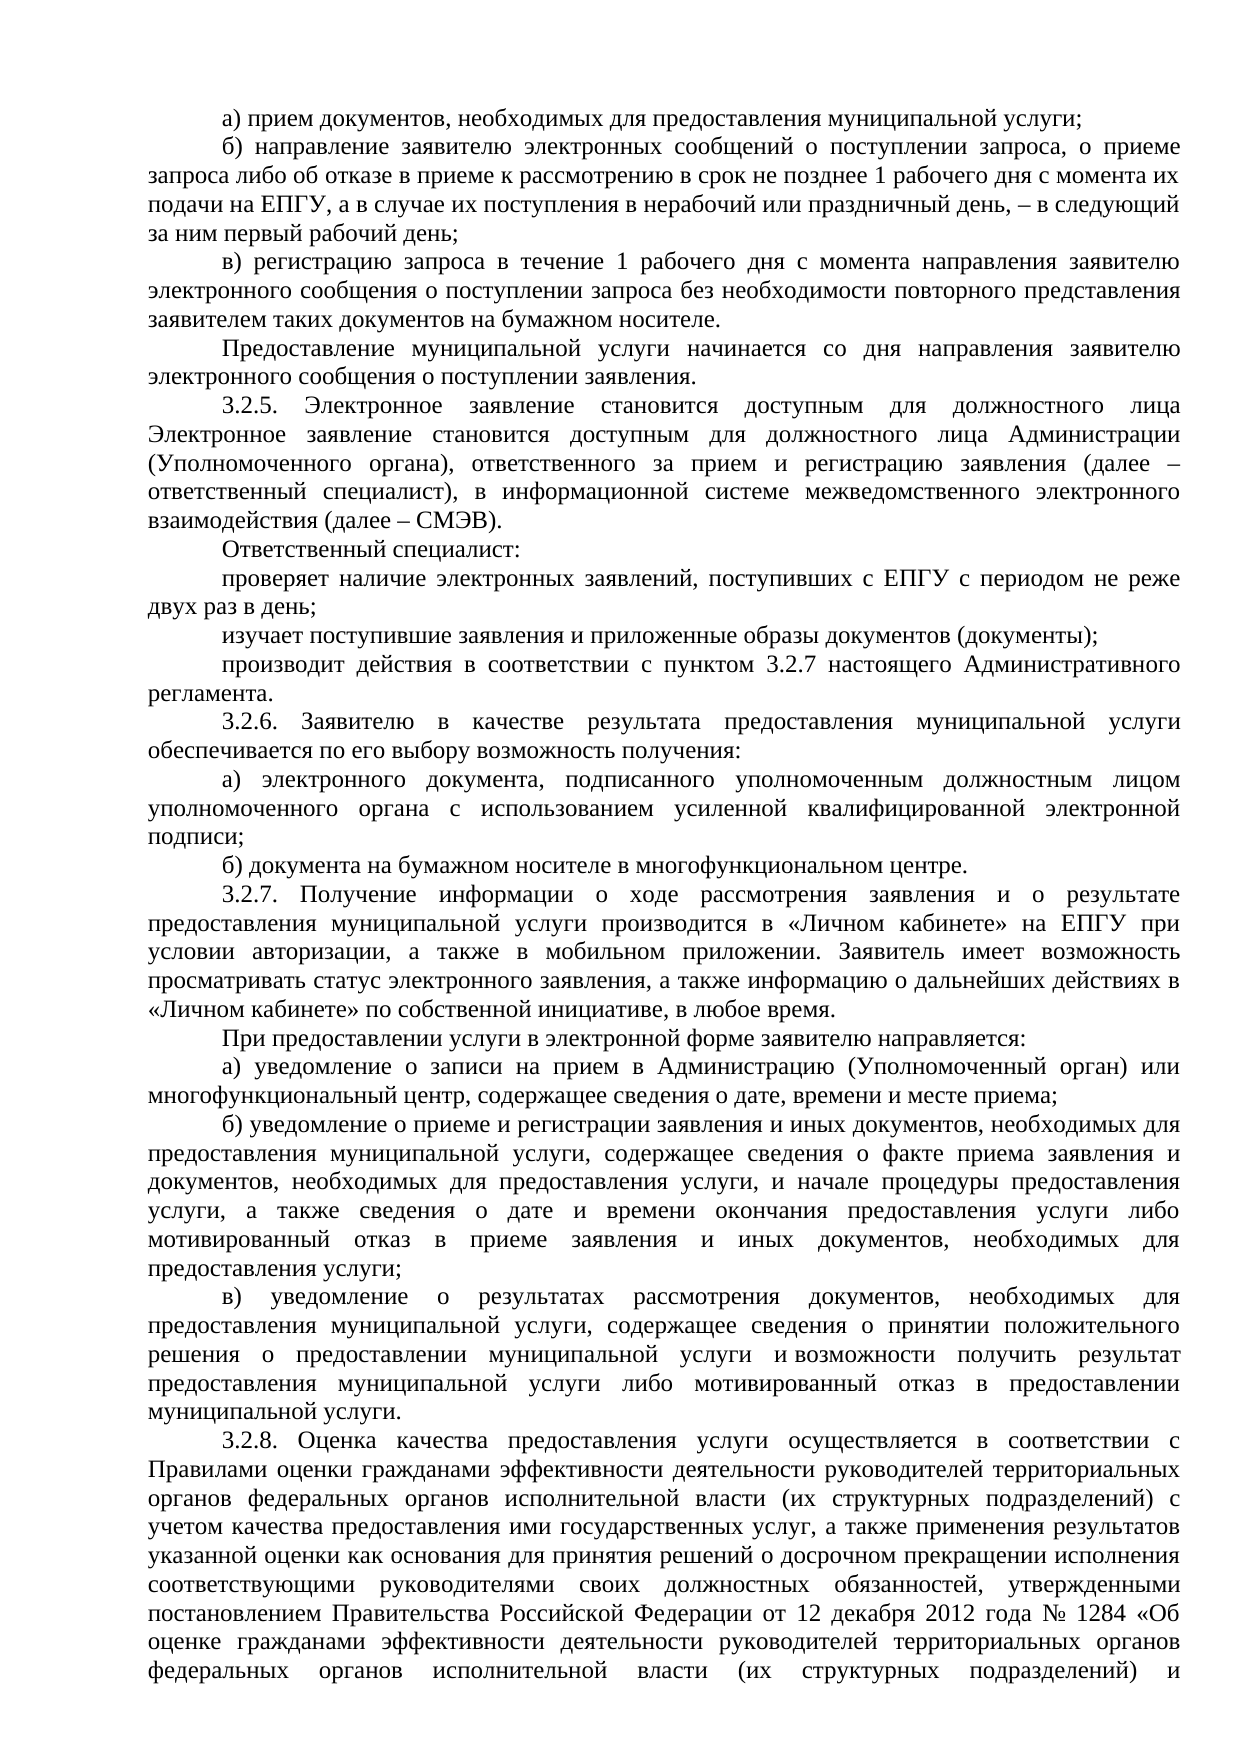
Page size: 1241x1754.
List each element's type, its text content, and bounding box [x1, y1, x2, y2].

text а) электронного документа, подписанного уполномоченным должностным лицом уполномоченного органа с использованием усиленной квалифицированной электронной подписи; [148, 764, 1181, 850]
text а) прием документов, необходимых для предоставления муниципальной услуги; [148, 103, 1181, 131]
text б) направление заявителю электронных сообщений о поступлении запроса, о приеме запроса либо об отказе в приеме к рассмотрению в срок не позднее 1 рабочего дня с момента их подачи на ЕПГУ, а в случае их поступления в нерабочий или праздничный день, – в следующий за ним первый рабочий день; [148, 131, 1181, 246]
text При предоставлении услуги в электронной форме заявителю направляется: [148, 1023, 1181, 1051]
text Предоставление муниципальной услуги начинается со дня направления заявителю электронного сообщения о поступлении заявления. [148, 333, 1181, 390]
text а) уведомление о записи на прием в Администрацию (Уполномоченный орган) или многофункциональный центр, содержащее сведения о дате, времени и месте приема; [148, 1051, 1181, 1109]
text изучает поступившие заявления и приложенные образы документов (документы); [148, 620, 1181, 649]
text б) документа на бумажном носителе в многофункциональном центре. [148, 850, 1181, 879]
text проверяет наличие электронных заявлений, поступивших с ЕПГУ с периодом не реже двух раз в день; [148, 563, 1181, 620]
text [148, 1425, 1181, 1684]
text 3.2.5. Электронное заявление становится доступным для должностного лица Электронное заявление становится доступным для должностного лица Администрации (Уполномоченного органа), ответственного за прием и регистрацию заявления (далее – ответственный специалист), в информационной системе межведомственного электронного взаимодействия (далее – СМЭВ). [148, 390, 1181, 534]
text 3.2.7. Получение информации о ходе рассмотрения заявления и о результате предоставления муниципальной услуги производится в «Личном кабинете» на ЕПГУ при условии авторизации, а также в мобильном приложении. Заявитель имеет возможность просматривать статус электронного заявления, а также информацию о дальнейших действиях в «Личном кабинете» по собственной инициативе, в любое время. [148, 879, 1181, 1023]
text 3.2.6. Заявителю в качестве результата предоставления муниципальной услуги обеспечивается по его выбору возможность получения: [148, 706, 1181, 764]
text в) уведомление о результатах рассмотрения документов, необходимых для предоставления муниципальной услуги, содержащее сведения о принятии положительного решения о предоставлении муниципальной услуги и возможности получить результат предоставления муниципальной услуги либо мотивированный отказ в предоставлении муниципальной услуги. [148, 1281, 1181, 1425]
text в) регистрацию запроса в течение 1 рабочего дня с момента направления заявителю электронного сообщения о поступлении запроса без необходимости повторного представления заявителем таких документов на бумажном носителе. [148, 246, 1181, 333]
text б) уведомление о приеме и регистрации заявления и иных документов, необходимых для предоставления муниципальной услуги, содержащее сведения о факте приема заявления и документов, необходимых для предоставления услуги, и начале процедуры предоставления услуги, а также сведения о дате и времени окончания предоставления услуги либо мотивированный отказ в приеме заявления и иных документов, необходимых для предоставления услуги; [148, 1109, 1181, 1281]
text Ответственный специалист: [148, 534, 1181, 563]
text производит действия в соответствии с пунктом 3.2.7 настоящего Административного регламента. [148, 649, 1181, 706]
